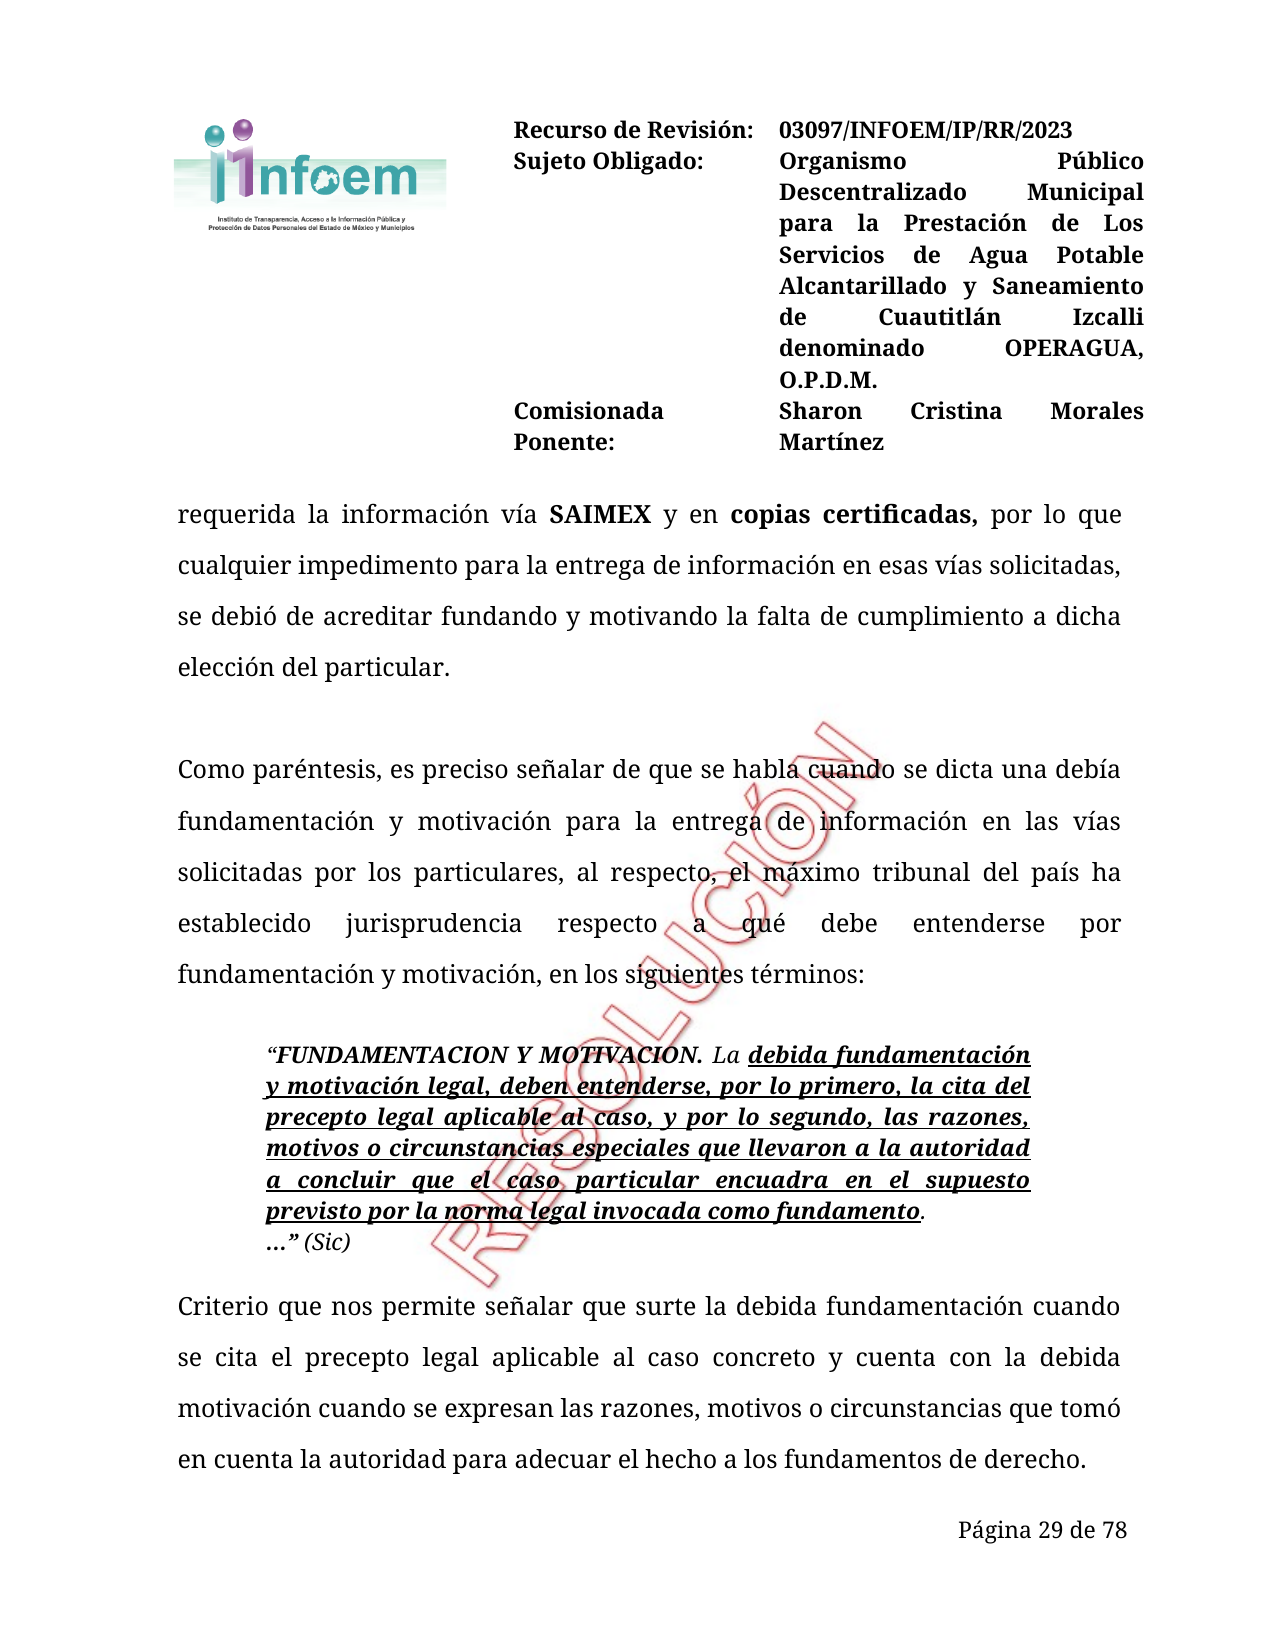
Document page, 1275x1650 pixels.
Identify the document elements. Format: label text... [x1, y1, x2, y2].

picture [173, 113, 447, 251]
text Criterio que nos permite señalar que surte la debida fundamentación cuando se cita el precepto legal aplicable al caso concreto y cuenta con la debida motivación cuando se expresan las razones, motivos o circunstancias que tomó en cuenta la autoridad para adecuar el hecho a los fundamentos de derecho. [177, 1289, 1122, 1476]
text …” (Sic) [266, 1226, 1033, 1257]
picture [89, 304, 1215, 1650]
text Como paréntesis, es preciso señalar de que se habla cuando se dicta una debía fundamentación y motivación para la entrega de información en las vías solicitadas por los particulares, al respecto, el máximo tribunal del país ha establecido jurisprudencia respecto a qué debe entenderse por fundamentación y motivación, en los siguientes términos: [177, 752, 1122, 990]
text “FUNDAMENTACION Y MOTIVACION. La debida fundamentación y motivación legal, deben entenderse, por lo primero, la cita del precepto legal aplicable al caso, y por lo segundo, las razones, motivos o circunstancias especiales que llevaron a la autoridad a concluir que el caso particular encuadra en el supuesto previsto por la norma legal invocada como fundamento. [266, 1039, 1033, 1226]
text Del precepto legal en cita podemos observar que se debe privilegiar la modalidad elegida por el particular, en este caso es preciso señalar que fue requerida la información vía SAIMEX y en copias certificadas, por lo que cualquier impedimento para la entrega de información en esas vías solicitadas, se debió de acreditar fundando y motivando la falta de cumplimiento a dicha elección del particular. [177, 497, 1122, 684]
